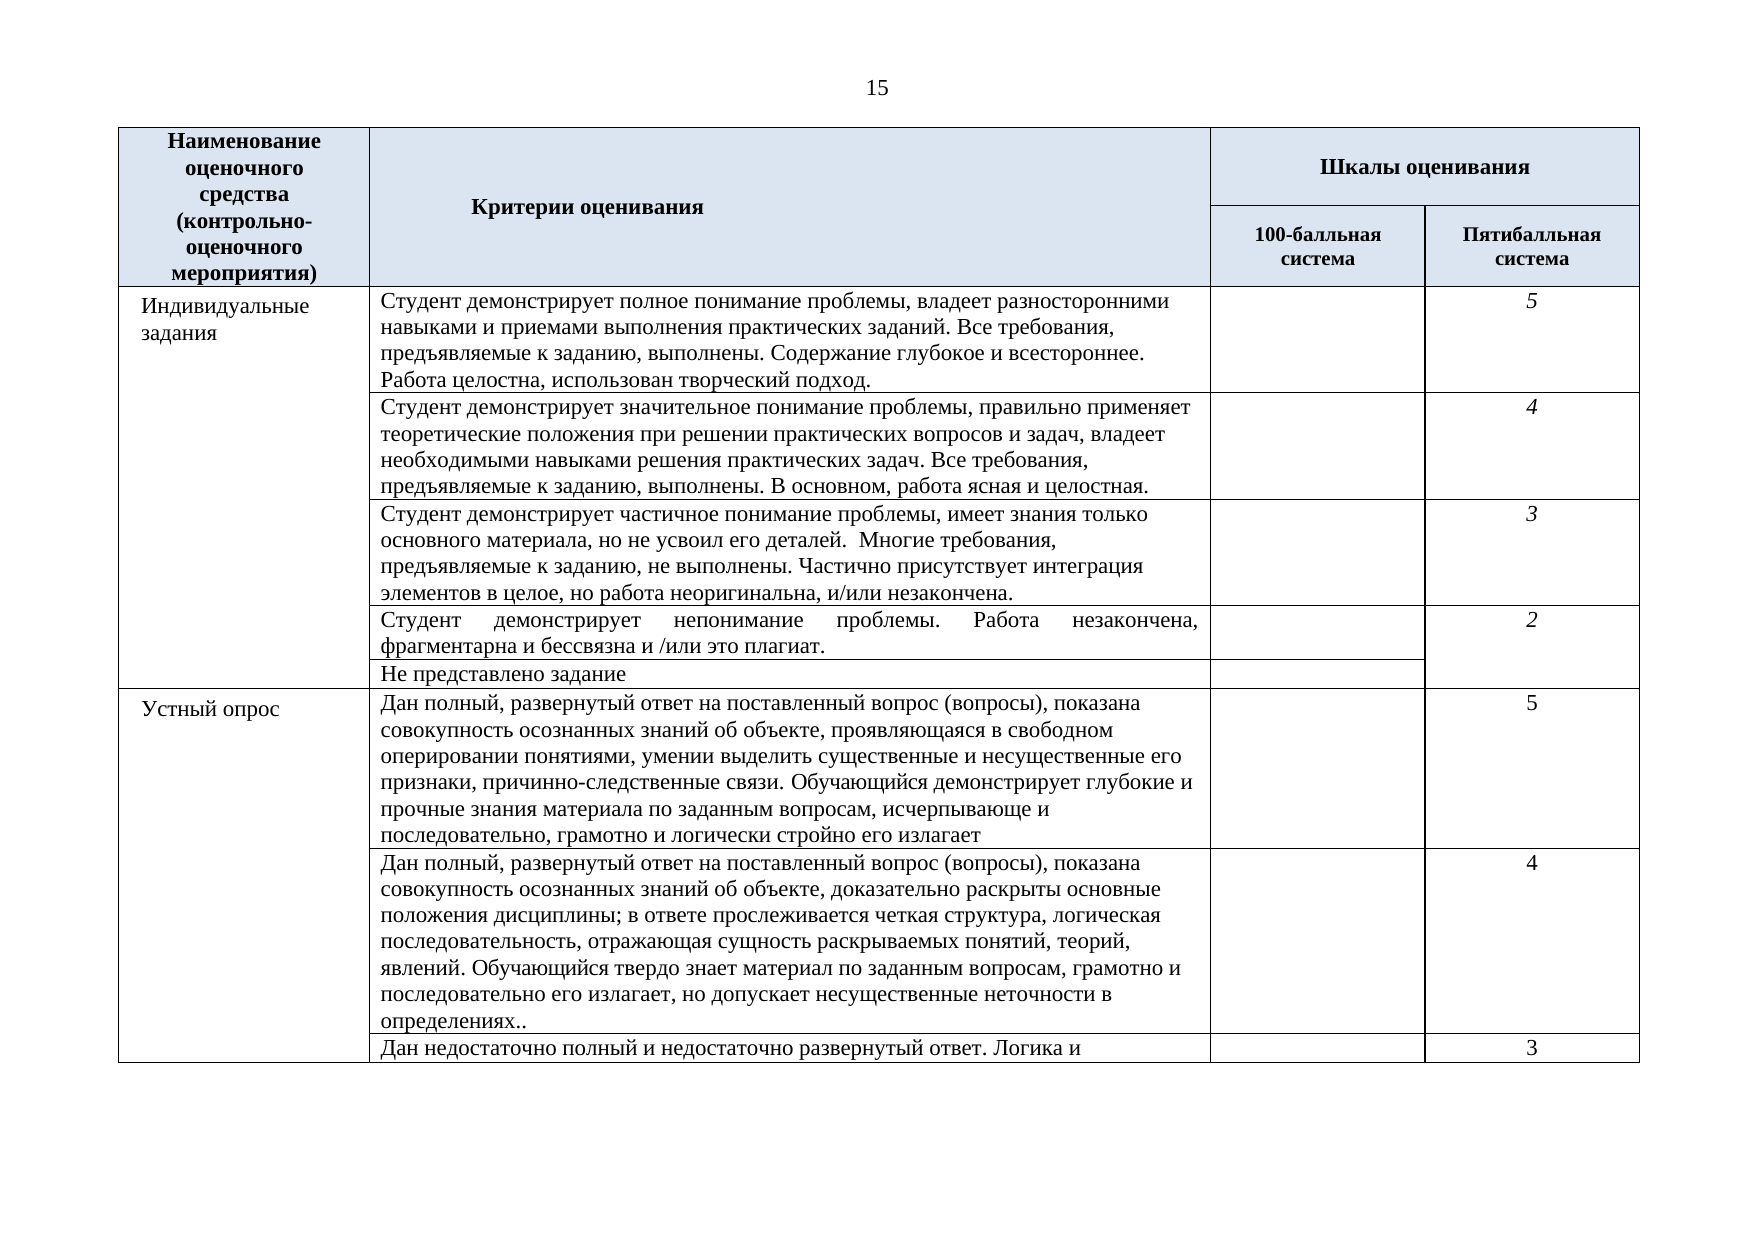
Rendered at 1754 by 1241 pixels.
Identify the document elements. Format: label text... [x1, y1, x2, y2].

table_cell 4 [1426, 393, 1639, 499]
table_cell Студент демонстрирует непонимание проблемы. Работа незакончена, фрагментарна и бессвязна и /или это плагиат. [370, 606, 1210, 659]
table_cell [1211, 606, 1424, 659]
table_cell 2 [1426, 606, 1639, 688]
table_cell [1211, 849, 1424, 1033]
table_cell Студент демонстрирует полное понимание проблемы, владеет разносторонними навыками и приемами выполнения практических заданий. Все требования, предъявляемые к заданию, выполнены. Содержание глубокое и всестороннее. Работа целостна, использован творческий подход. [370, 287, 1210, 392]
table_header Критерии оценивания [370, 128, 1210, 286]
table_cell 100-балльная система [1211, 206, 1424, 286]
table_cell [1211, 660, 1424, 688]
table_cell [1211, 287, 1424, 392]
table_cell Не представлено задание [370, 660, 1210, 688]
table_cell [1211, 393, 1424, 499]
table_cell 4 [1426, 849, 1639, 1033]
table_cell 3 [1426, 500, 1639, 605]
table_cell Студент демонстрирует частичное понимание проблемы, имеет знания только основного материала, но не усвоил его деталей. Многие требования, предъявляемые к заданию, не выполнены. Частично присутствует интеграция элементов в целое, но работа неоригинальна, и/или незакончена. [370, 500, 1210, 605]
table_cell Дан полный, развернутый ответ на поставленный вопрос (вопросы), показана совокупность осознанных знаний об объекте, проявляющаяся в свободном оперировании понятиями, умении выделить существенные и несущественные его признаки, причинно-следственные связи. Обучающийся демонстрирует глубокие и прочные знания материала по заданным вопросам, исчерпывающе и последовательно, грамотно и логически стройно его излагает [370, 689, 1210, 847]
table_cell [370, 1034, 1210, 1062]
table_header Шкалы оценивания [1211, 128, 1639, 205]
table_cell Индивидуальные задания [119, 287, 369, 688]
table_cell [1211, 500, 1424, 605]
table_cell Дан полный, развернутый ответ на поставленный вопрос (вопросы), показана совокупность осознанных знаний об объекте, доказательно раскрыты основные положения дисциплины; в ответе прослеживается четкая структура, логическая последовательность, отражающая сущность раскрываемых понятий, теорий, явлений. Обучающийся твердо знает материал по заданным вопросам, грамотно и последовательно его излагает, но допускает несущественные неточности в определениях.. [370, 849, 1210, 1033]
table_cell 3 [1426, 1034, 1639, 1062]
table_cell Студент демонстрирует значительное понимание проблемы, правильно применяет теоретические положения при решении практических вопросов и задач, владеет необходимыми навыками решения практических задач. Все требования, предъявляемые к заданию, выполнены. В основном, работа ясная и целостная. [370, 393, 1210, 499]
table_cell [1211, 689, 1424, 847]
table_header Наименование оценочного средства (контрольно-оценочного мероприятия) [119, 128, 369, 286]
table_cell 5 [1426, 689, 1639, 847]
table_cell [1211, 1034, 1424, 1062]
table_cell Пятибалльная система [1426, 206, 1639, 286]
table_cell Устный опрос [119, 689, 369, 1062]
table_cell 5 [1426, 287, 1639, 392]
